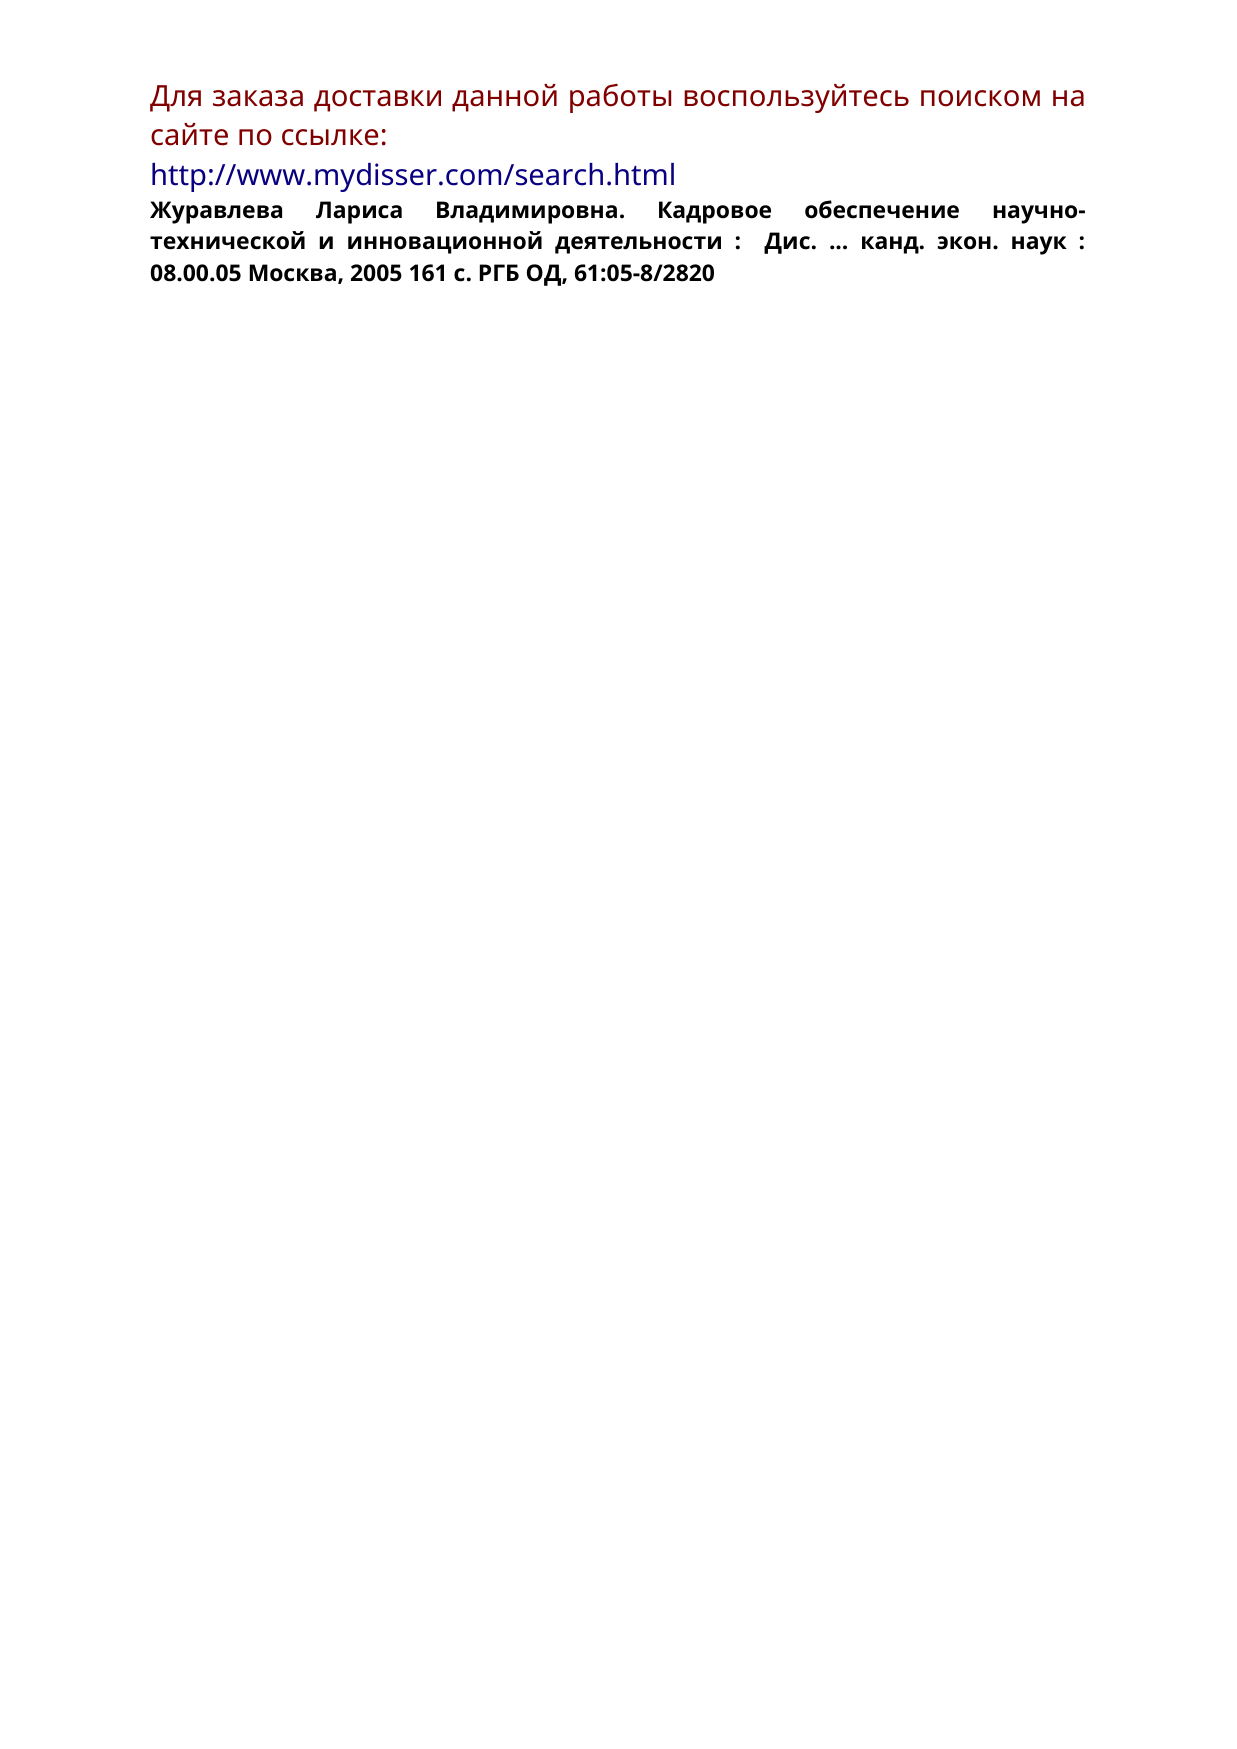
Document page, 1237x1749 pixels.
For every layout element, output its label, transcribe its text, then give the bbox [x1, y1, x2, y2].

text Журавлева Лариса Владимировна. Кадровое обеспечение научно-технической и инновационной деятельности : Дис. ... канд. экон. наук : 08.00.05 Москва, 2005 161 с. РГБ ОД, 61:05-8/2820 [150, 194, 1086, 288]
